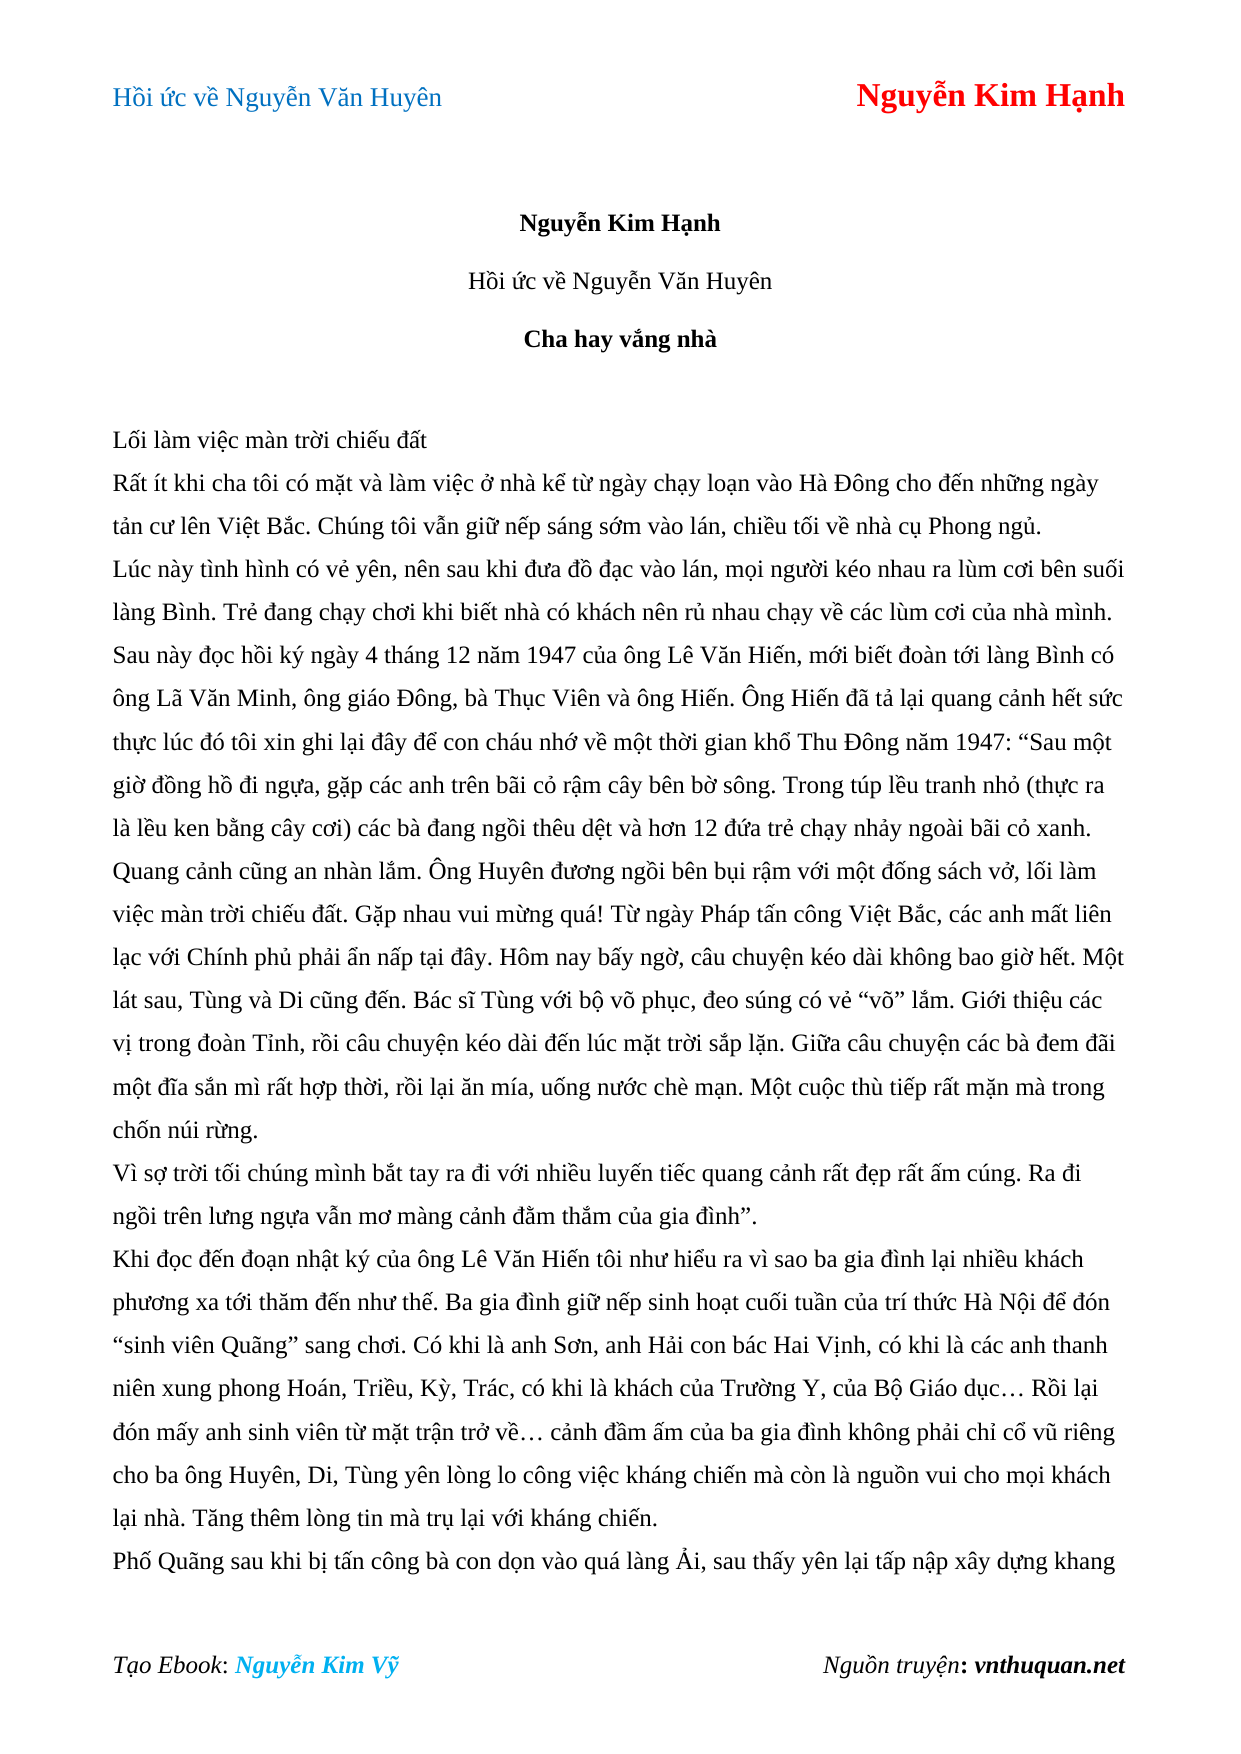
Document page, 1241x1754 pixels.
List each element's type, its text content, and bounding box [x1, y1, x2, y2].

text Cha hay vắng nhà [112, 324, 1128, 352]
text Nguyễn Kim Hạnh [112, 208, 1128, 237]
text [112, 382, 1128, 1575]
text Hồi ức về Nguyễn Văn Huyên [112, 266, 1128, 294]
